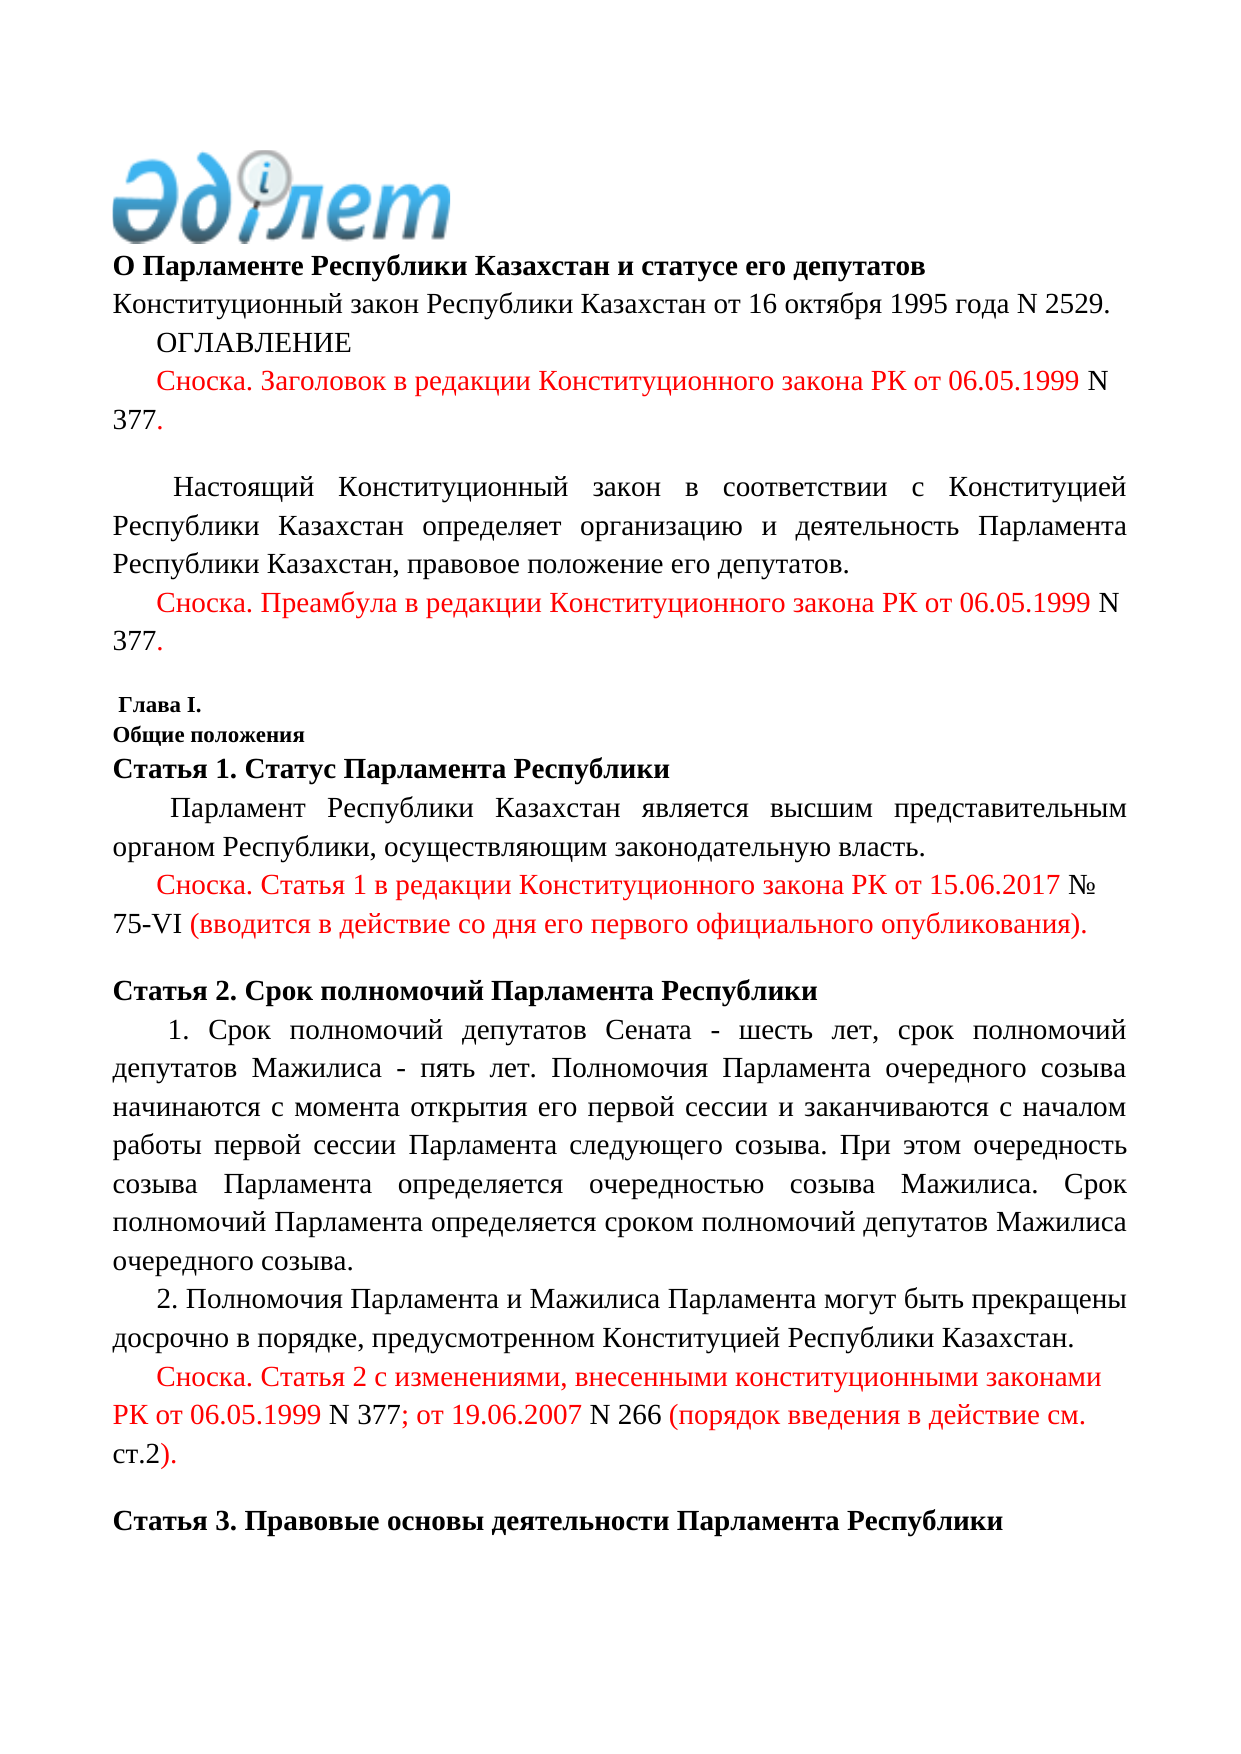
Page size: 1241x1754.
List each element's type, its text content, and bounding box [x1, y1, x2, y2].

text Настоящий Конституционный закон в соответствии с Конституцией Республики Казахстан определяет организацию и деятельность Парламента Республики Казахстан, правовое положение его депутатов. [112, 469, 1128, 580]
text Статья 3. Правовые основы деятельности Парламента Республики [112, 1503, 1128, 1537]
text Конституционный закон Республики Казахстан от 16 октября 1995 года N 2529. [112, 286, 1128, 320]
text Сноска. Статья 1 в редакции Конституционного закона РК от 15.06.2017 № 75-VI (вводится в действие со дня его первого официального опубликования). [112, 867, 1128, 969]
text Сноска. Заголовок в редакции Конституционного закона РК от 06.05.1999 N 377. [112, 363, 1128, 466]
text Сноска. Преамбула в редакции Конституционного закона РК от 06.05.1999 N 377. [112, 585, 1128, 687]
text ОГЛАВЛЕНИЕ [112, 325, 1128, 358]
text О Парламенте Республики Казахстан и статусе его депутатов [112, 248, 1128, 281]
text Статья 1. Статус Парламента Республики [112, 752, 1128, 785]
text Статья 2. Срок полномочий Парламента Республики [112, 973, 1128, 1007]
text 2. Полномочия Парламента и Мажилиса Парламента могут быть прекращены досрочно в порядке, предусмотренном Конституцией Республики Казахстан. [112, 1282, 1128, 1354]
text Сноска. Статья 2 с изменениями, внесенными конституционными законами РК от 06.05.1999 N 377; от 19.06.2007 N 266 (порядок введения в действие см. ст.2). [112, 1359, 1128, 1499]
text Парламент Республики Казахстан является высшим представительным органом Республики, осуществляющим законодательную власть. [112, 790, 1128, 862]
text Глава I. Общие положения [112, 691, 1128, 748]
picture [112, 150, 451, 244]
text 1. Срок полномочий депутатов Сената - шесть лет, срок полномочий депутатов Мажилиса - пять лет. Полномочия Парламента очередного созыва начинаются с момента открытия его первой сессии и заканчиваются с началом работы первой сессии Парламента следующего созыва. При этом очередность созыва Парламента определяется очередностью созыва Мажилиса. Срок полномочий Парламента определяется сроком полномочий депутатов Мажилиса очередного созыва. [112, 1012, 1128, 1277]
